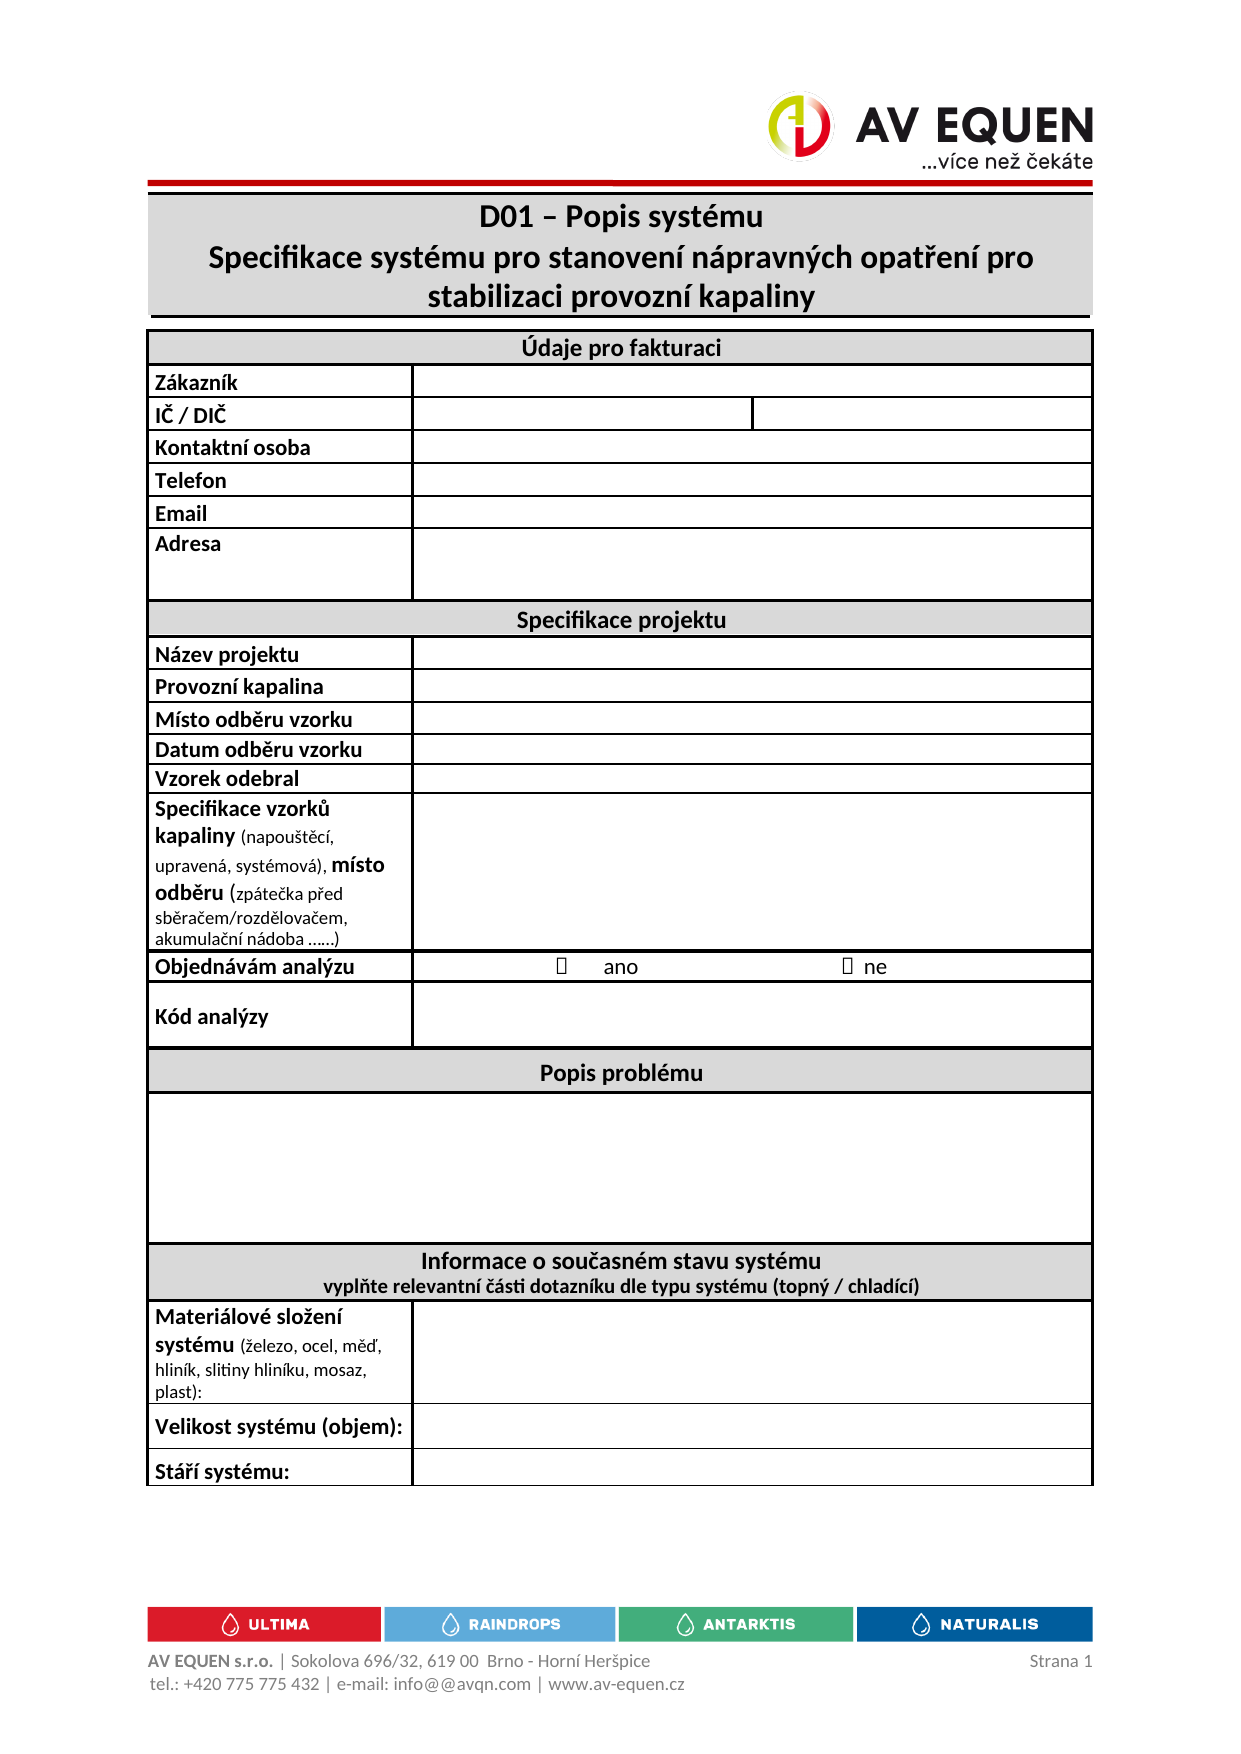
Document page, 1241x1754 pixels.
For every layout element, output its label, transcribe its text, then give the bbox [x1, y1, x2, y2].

table_cell [414, 1449, 1091, 1485]
table_cell [414, 735, 1091, 762]
table_cell Místo odběru vzorku [149, 703, 411, 733]
table_cell Popis problému [149, 1050, 1091, 1091]
table_cell Datum odběru vzorku [149, 735, 411, 762]
table_cell Vzorek odebral [149, 765, 411, 792]
table_cell IČ / DIČ [149, 398, 411, 429]
table_cell [414, 398, 751, 429]
table_cell Specifikace projektu [149, 602, 1091, 634]
table_cell Objednávám analýzu [149, 953, 411, 979]
picture [147, 1600, 1093, 1649]
table_cell Údaje pro fakturaci [149, 332, 1091, 363]
table_cell [414, 983, 1091, 1046]
table_cell Telefon [149, 464, 411, 494]
table_cell Název projektu [149, 638, 411, 668]
table_cell [414, 366, 1091, 396]
table_header D01 – Popis systému Specifikace systému pro stanovení nápravných opatření pro stabilizaci provozní kapaliny [148, 195, 1093, 315]
table_cell [414, 497, 1091, 527]
table_cell Velikost systému (objem): [149, 1404, 411, 1448]
table_cell [414, 765, 1091, 792]
picture [767, 88, 1093, 175]
table_cell Kontaktní osoba [149, 431, 411, 462]
table_cell [414, 703, 1091, 733]
table_cell Informace o současném stavu systému vyplňte relevantní části dotazníku dle typu systému (topný / chladící) [149, 1245, 1091, 1299]
table_cell Materiálové složení systému (železo, ocel, měď, hliník, slitiny hliníku, mosaz, plast): [149, 1302, 411, 1403]
table_cell [148, 315, 1093, 329]
table_cell [414, 1404, 1091, 1448]
table_cell Email [149, 497, 411, 527]
table_cell [414, 464, 1091, 494]
table_cell [754, 398, 1091, 429]
table_cell [414, 529, 1091, 599]
table_cell Specifikace vzorků kapaliny (napouštěcí, upravená, systémová), místo odběru (zpátečka před sběračem/rozdělovačem, akumulační nádoba ……) [149, 794, 411, 949]
table_cell Stáří systému: [149, 1449, 411, 1485]
table_cell Zákazník [149, 366, 411, 396]
table_cell [414, 670, 1091, 701]
table_cell Provozní kapalina [149, 670, 411, 701]
table_cell [414, 638, 1091, 668]
table_cell [414, 1302, 1091, 1403]
table_cell  ano  ne [414, 953, 1091, 979]
table_cell [414, 794, 1091, 949]
table_cell [149, 1094, 1091, 1242]
table_cell Kód analýzy [149, 983, 411, 1046]
table_cell [414, 431, 1091, 462]
table_cell Adresa [149, 529, 411, 599]
